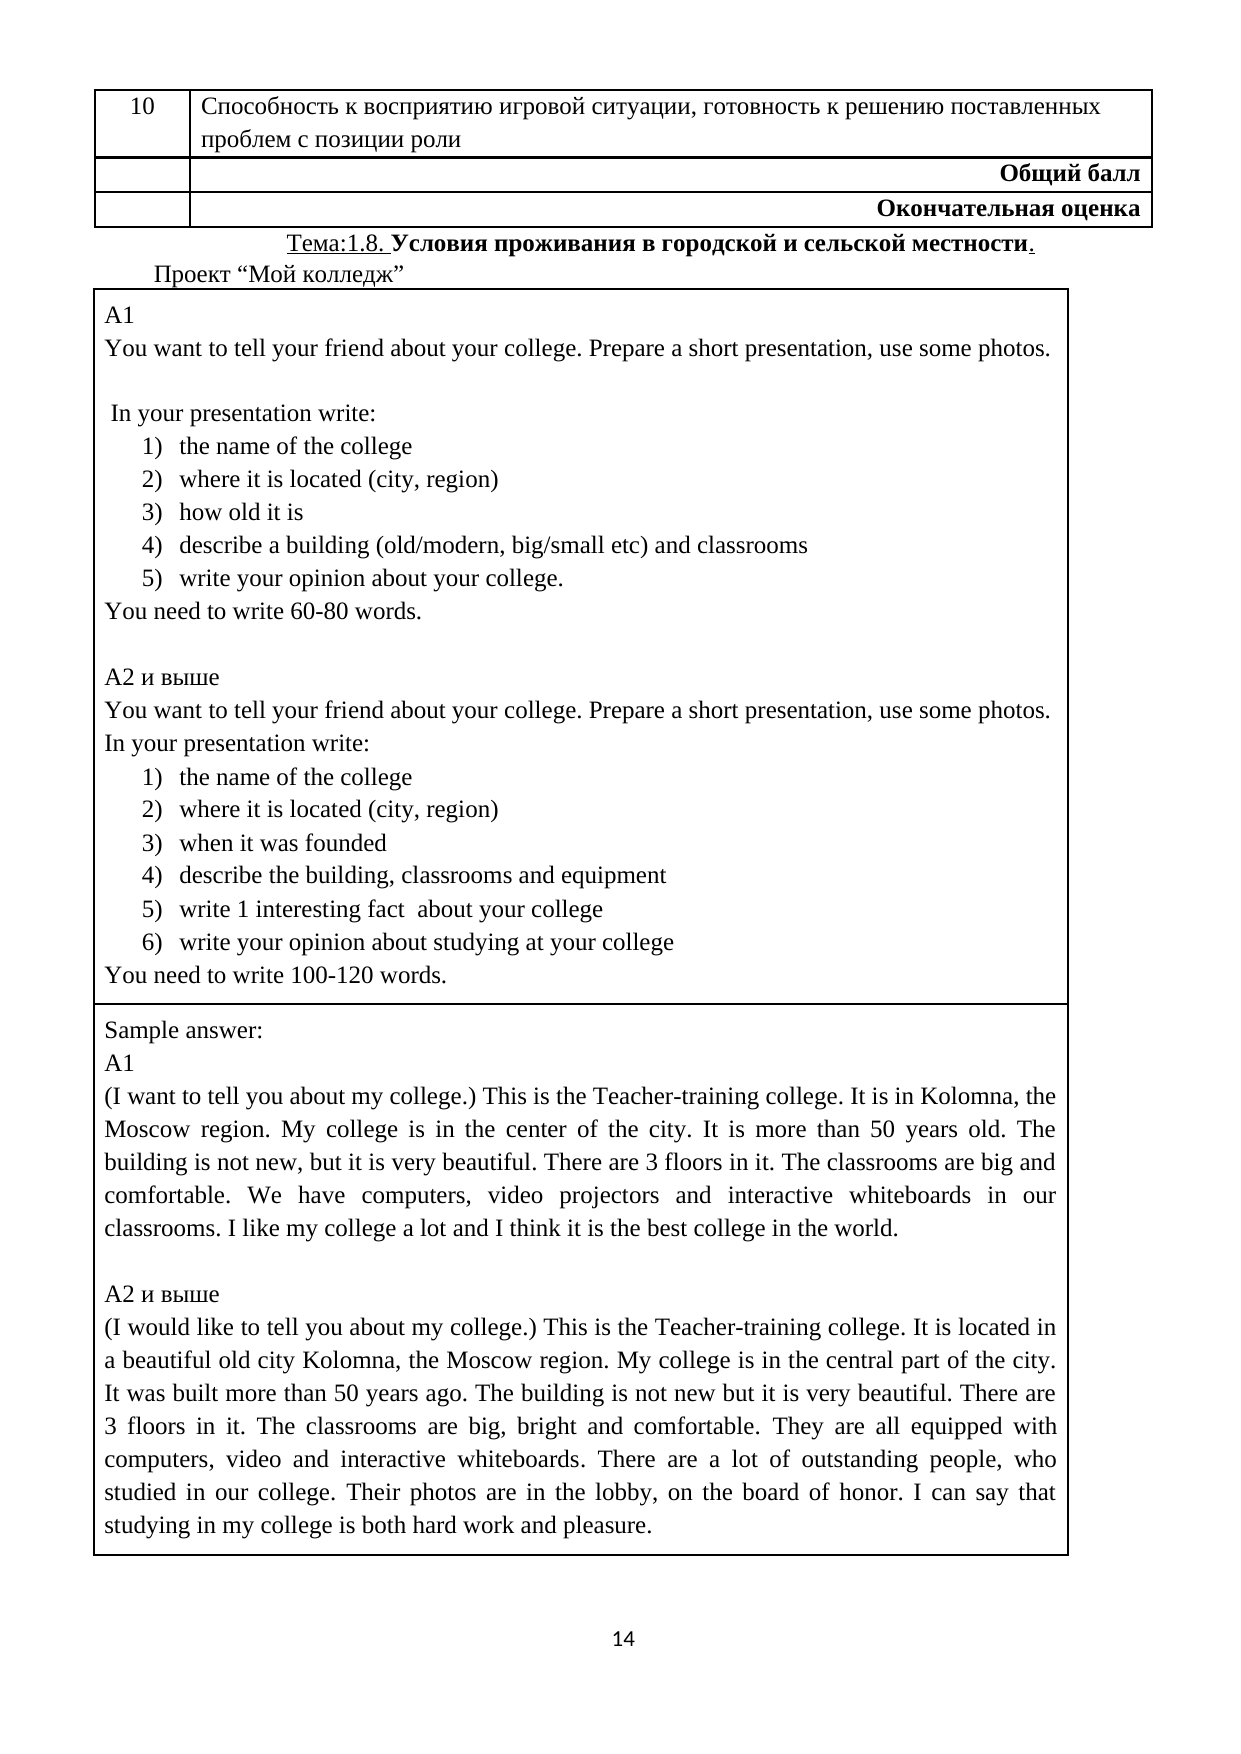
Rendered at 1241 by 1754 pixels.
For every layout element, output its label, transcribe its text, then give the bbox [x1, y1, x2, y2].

table_header А1 You want to tell your friend about your college. Prepare a short presentation, use some photos. In your presentation write: the name of the college where it is located (city, region) how old it is describe a building (old/modern, big/small etc) and classrooms write your opinion about your college. You need to write 60-80 words. А2 и выше You want to tell your friend about your college. Prepare a short presentation, use some photos. In your presentation write: the name of the college where it is located (city, region) when it was founded describe the building, classrooms and equipment write 1 interesting fact about your college write your opinion about studying at your college You need to write 100-120 words. [95, 290, 1067, 1003]
list Тема:1.8. Условия проживания в городской и сельской местности. [169, 228, 1152, 257]
table_cell Окончательная оценка [191, 193, 1151, 226]
list Проект “Мой колледж” [153, 259, 1152, 288]
table_cell Общий балл [191, 159, 1151, 191]
table_cell Способность к восприятию игровой ситуации, готовность к решению поставленных проблем с позиции роли [191, 91, 1151, 156]
table_cell Sample answer: A1 (I want to tell you about my college.) This is the Teacher-training college. It is in Kolomna, the Moscow region. My college is in the center of the city. It is more than 50 years old. The building is not new, but it is very beautiful. There are 3 floors in it. The classrooms are big and comfortable. We have computers, video projectors and interactive whiteboards in our classrooms. I like my college a lot and I think it is the best college in the world. A2 и выше (I would like to tell you about my college.) This is the Teacher-training college. It is located in a beautiful old city Kolomna, the Moscow region. My college is in the central part of the city. It was built more than 50 years ago. The building is not new but it is very beautiful. There are 3 floors in it. The classrooms are big, bright and comfortable. They are all equipped with computers, video and interactive whiteboards. There are a lot of outstanding people, who studied in our college. Their photos are in the lobby, on the board of honor. I can say that studying in my college is both hard work and pleasure. [95, 1005, 1067, 1553]
table_cell [96, 159, 189, 191]
table_cell 10 [96, 91, 189, 156]
table_cell [96, 193, 189, 226]
